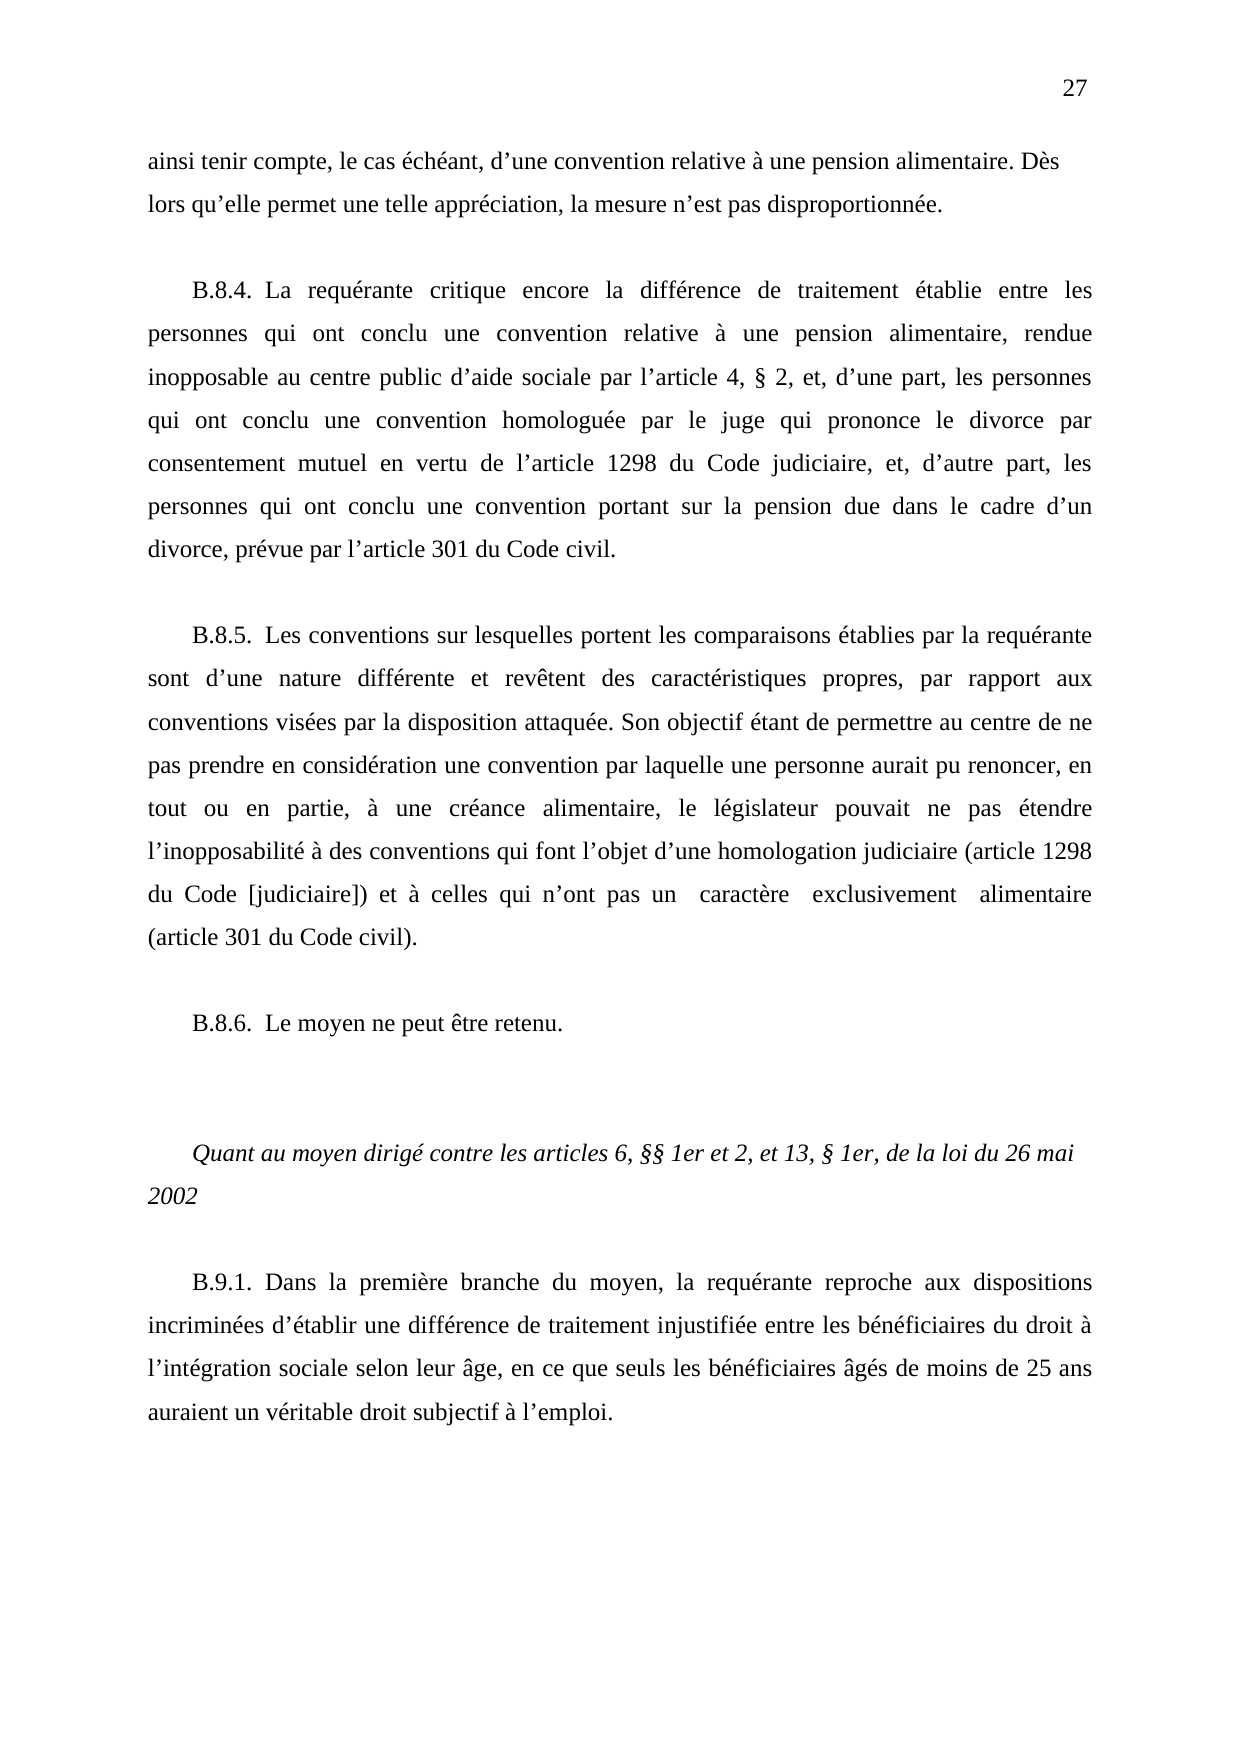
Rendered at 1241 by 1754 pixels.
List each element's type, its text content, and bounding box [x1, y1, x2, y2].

list Dans la première branche du moyen, la requérante reproche aux dispositions incriminées d’établir une différence de traitement injustifiée entre les bénéficiaires du droit à l’intégration sociale selon leur âge, en ce que seuls les bénéficiaires âgés de moins de 25 ans auraient un véritable droit subjectif à l’emploi. [148, 1267, 1093, 1425]
list La requérante critique encore la différence de traitement établie entre les personnes qui ont conclu une convention relative à une pension alimentaire, rendue inopposable au centre public d’aide sociale par l’article 4, § 2, et, d’une part, les personnes qui ont conclu une convention homologuée par le juge qui prononce le divorce par consentement mutuel en vertu de l’article 1298 du Code judiciaire, et, d’autre part, les personnes qui ont conclu une convention portant sur la pension due dans le cadre d’un divorce, prévue par l’article 301 du Code civil. [148, 275, 1093, 563]
list Les conventions sur lesquelles portent les comparaisons établies par la requérante sont d’une nature différente et revêtent des caractéristiques propres, par rapport aux conventions visées par la disposition attaquée. Son objectif étant de permettre au centre de ne pas prendre en considération une convention par laquelle une personne aurait pu renoncer, en tout ou en partie, à une créance alimentaire, le législateur pouvait ne pas étendre l’inopposabilité à des conventions qui font l’objet d’une homologation judiciaire (article 1298 du Code [judiciaire]) et à celles qui n’ont pas un caractère exclusivement alimentaire (article 301 du Code civil). [148, 620, 1093, 951]
text Quant au moyen dirigé contre les articles 6, §§ 1er et 2, et 13, § 1er, de la loi du 26 mai 2002 [148, 1138, 1113, 1210]
text ainsi tenir compte, le cas échéant, d’une convention relative à une pension alimentaire. Dès lors qu’elle permet une telle appréciation, la mesure n’est pas disproportionnée. [148, 146, 1089, 218]
list Le moyen ne peut être retenu. [192, 1008, 1113, 1037]
